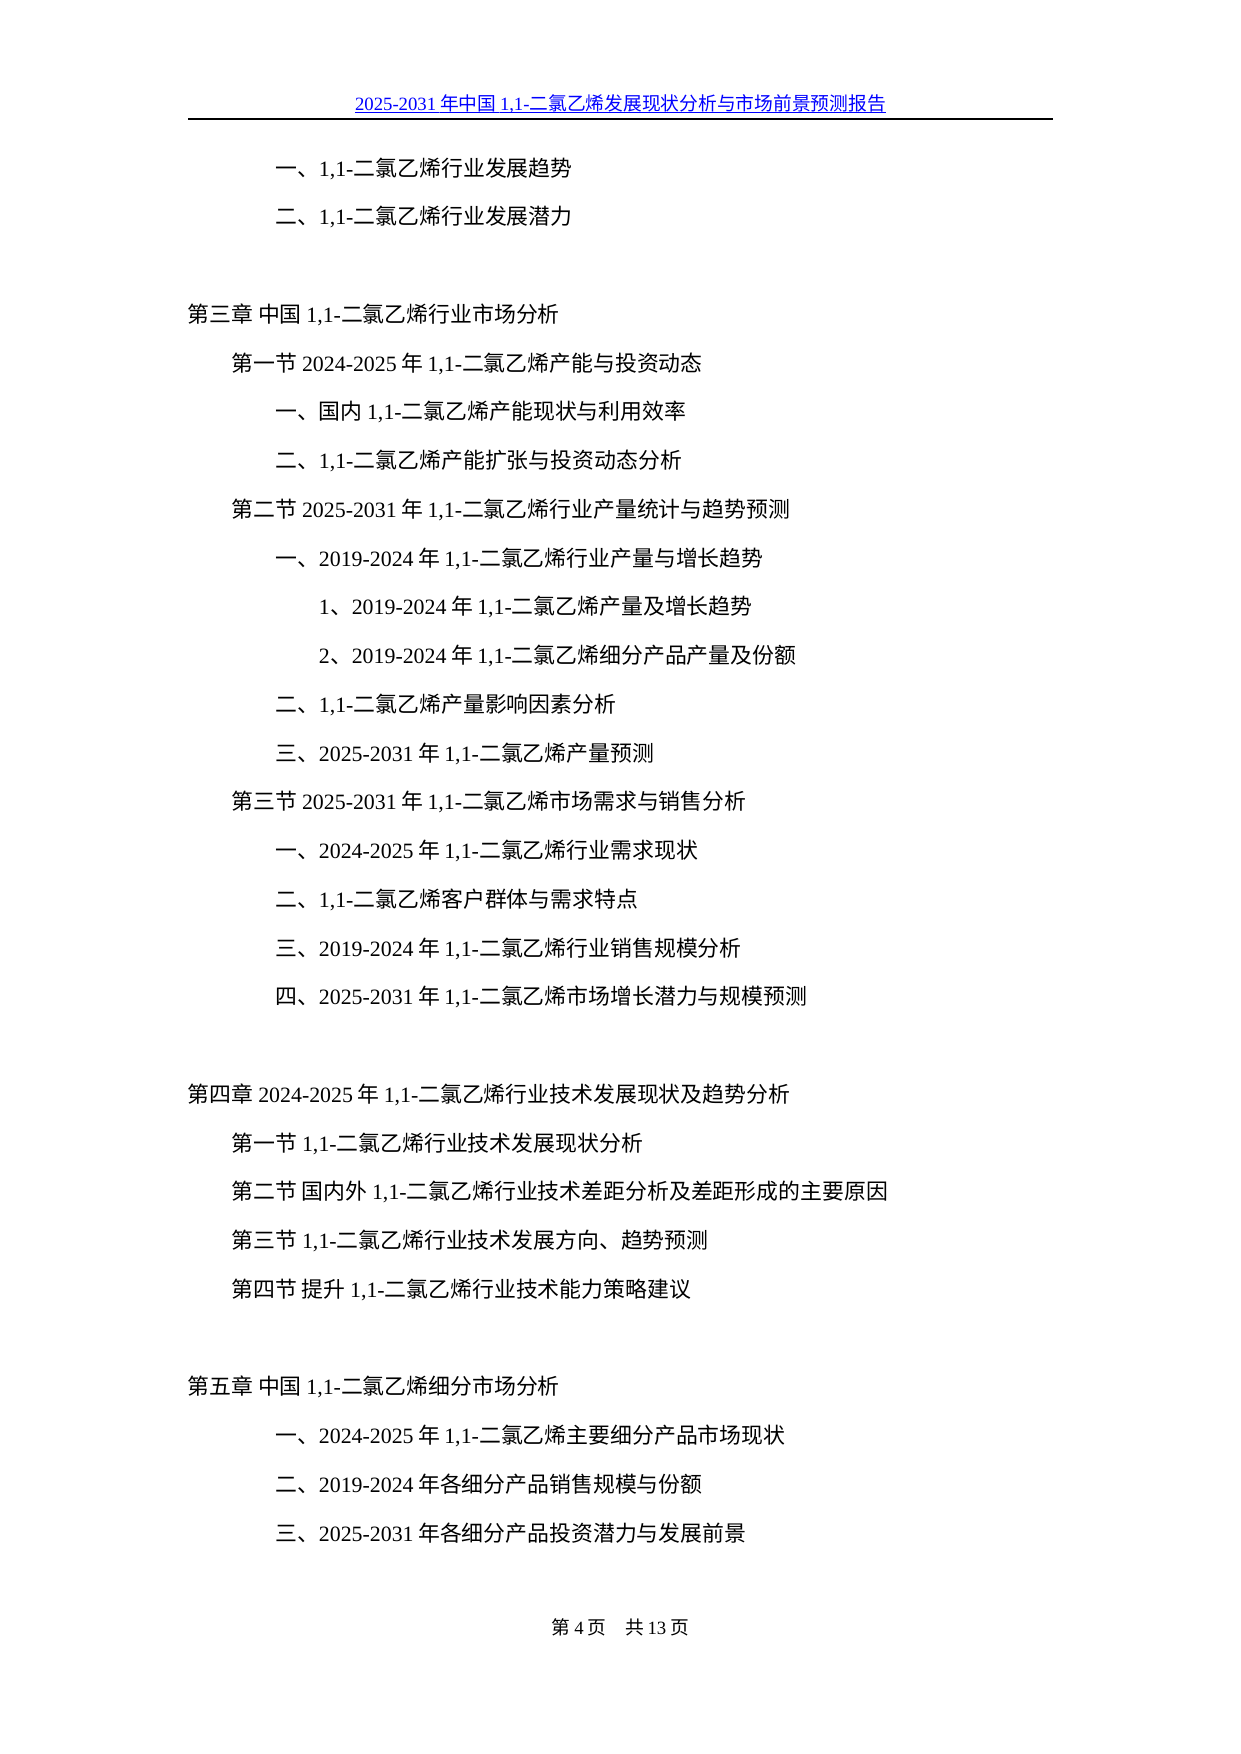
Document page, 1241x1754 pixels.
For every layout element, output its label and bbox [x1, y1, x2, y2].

text [187, 150, 1053, 1548]
